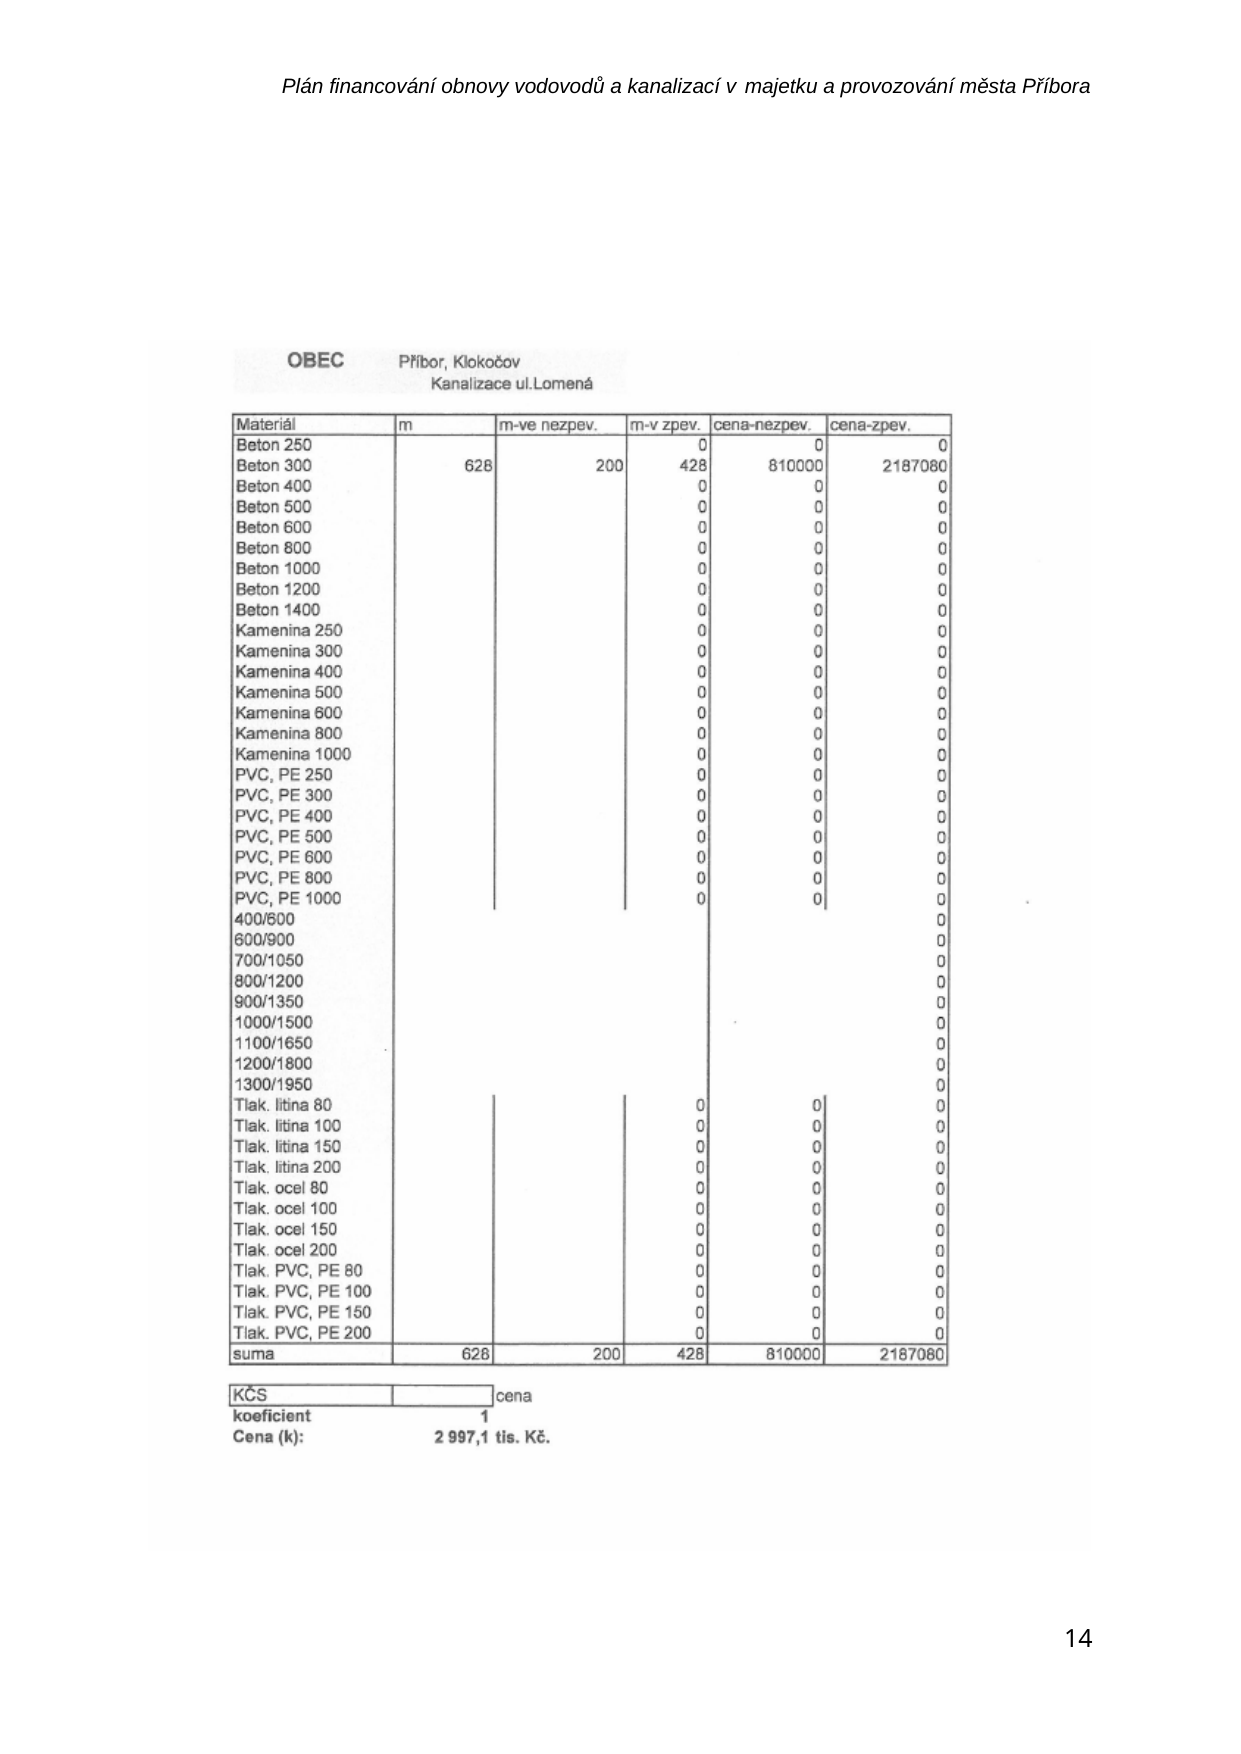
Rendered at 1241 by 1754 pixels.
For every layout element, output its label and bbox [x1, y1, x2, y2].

picture [147, 340, 1092, 1551]
